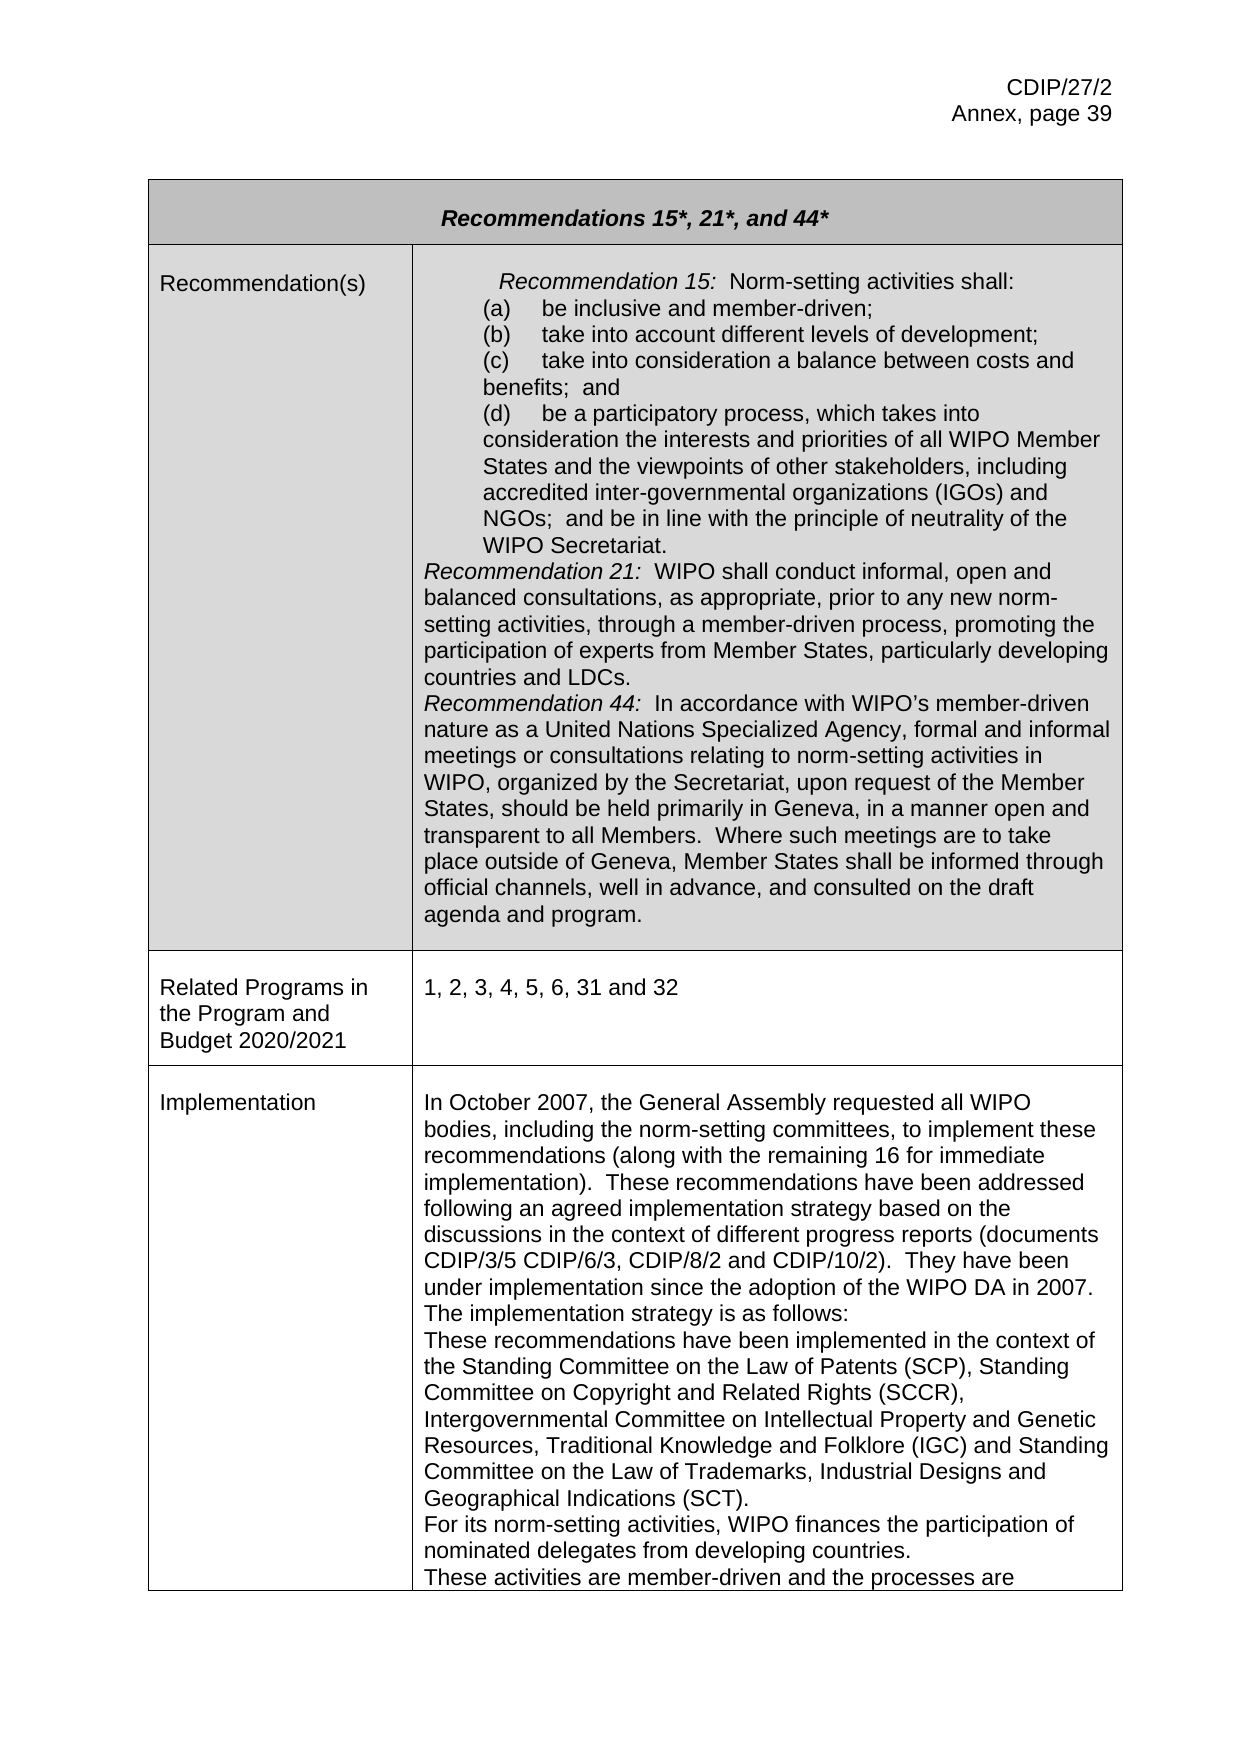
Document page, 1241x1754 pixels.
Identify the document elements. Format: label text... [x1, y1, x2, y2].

table_cell Implementation [149, 1066, 412, 1590]
table_cell Recommendation(s) [149, 245, 412, 950]
table_cell Recommendation 15: Norm-setting activities shall: be inclusive and member-driven; take into account different levels of development; take into consideration a balance between costs and benefits; and be a participatory process, which takes into consideration the interests and priorities of all WIPO Member States and the viewpoints of other stakeholders, including accredited inter-governmental organizations (IGOs) and NGOs; and be in line with the principle of neutrality of the WIPO Secretariat. Recommendation 21: WIPO shall conduct informal, open and balanced consultations, as appropriate, prior to any new norm-setting activities, through a member-driven process, promoting the participation of experts from Member States, particularly developing countries and LDCs. Recommendation 44: In accordance with WIPO’s member-driven nature as a United Nations Specialized Agency, formal and informal meetings or consultations relating to norm-setting activities in WIPO, organized by the Secretariat, upon request of the Member States, should be held primarily in Geneva, in a manner open and transparent to all Members. Where such meetings are to take place outside of Geneva, Member States shall be informed through official channels, well in advance, and consulted on the draft agenda and program. [413, 245, 1122, 950]
table_cell Related Programs in the Program and Budget 2020/2021 [149, 951, 412, 1065]
table_header Recommendations 15*, 21*, and 44* [149, 180, 1122, 244]
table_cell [413, 1066, 1122, 1590]
table_cell 1, 2, 3, 4, 5, 6, 31 and 32 [413, 951, 1122, 1065]
